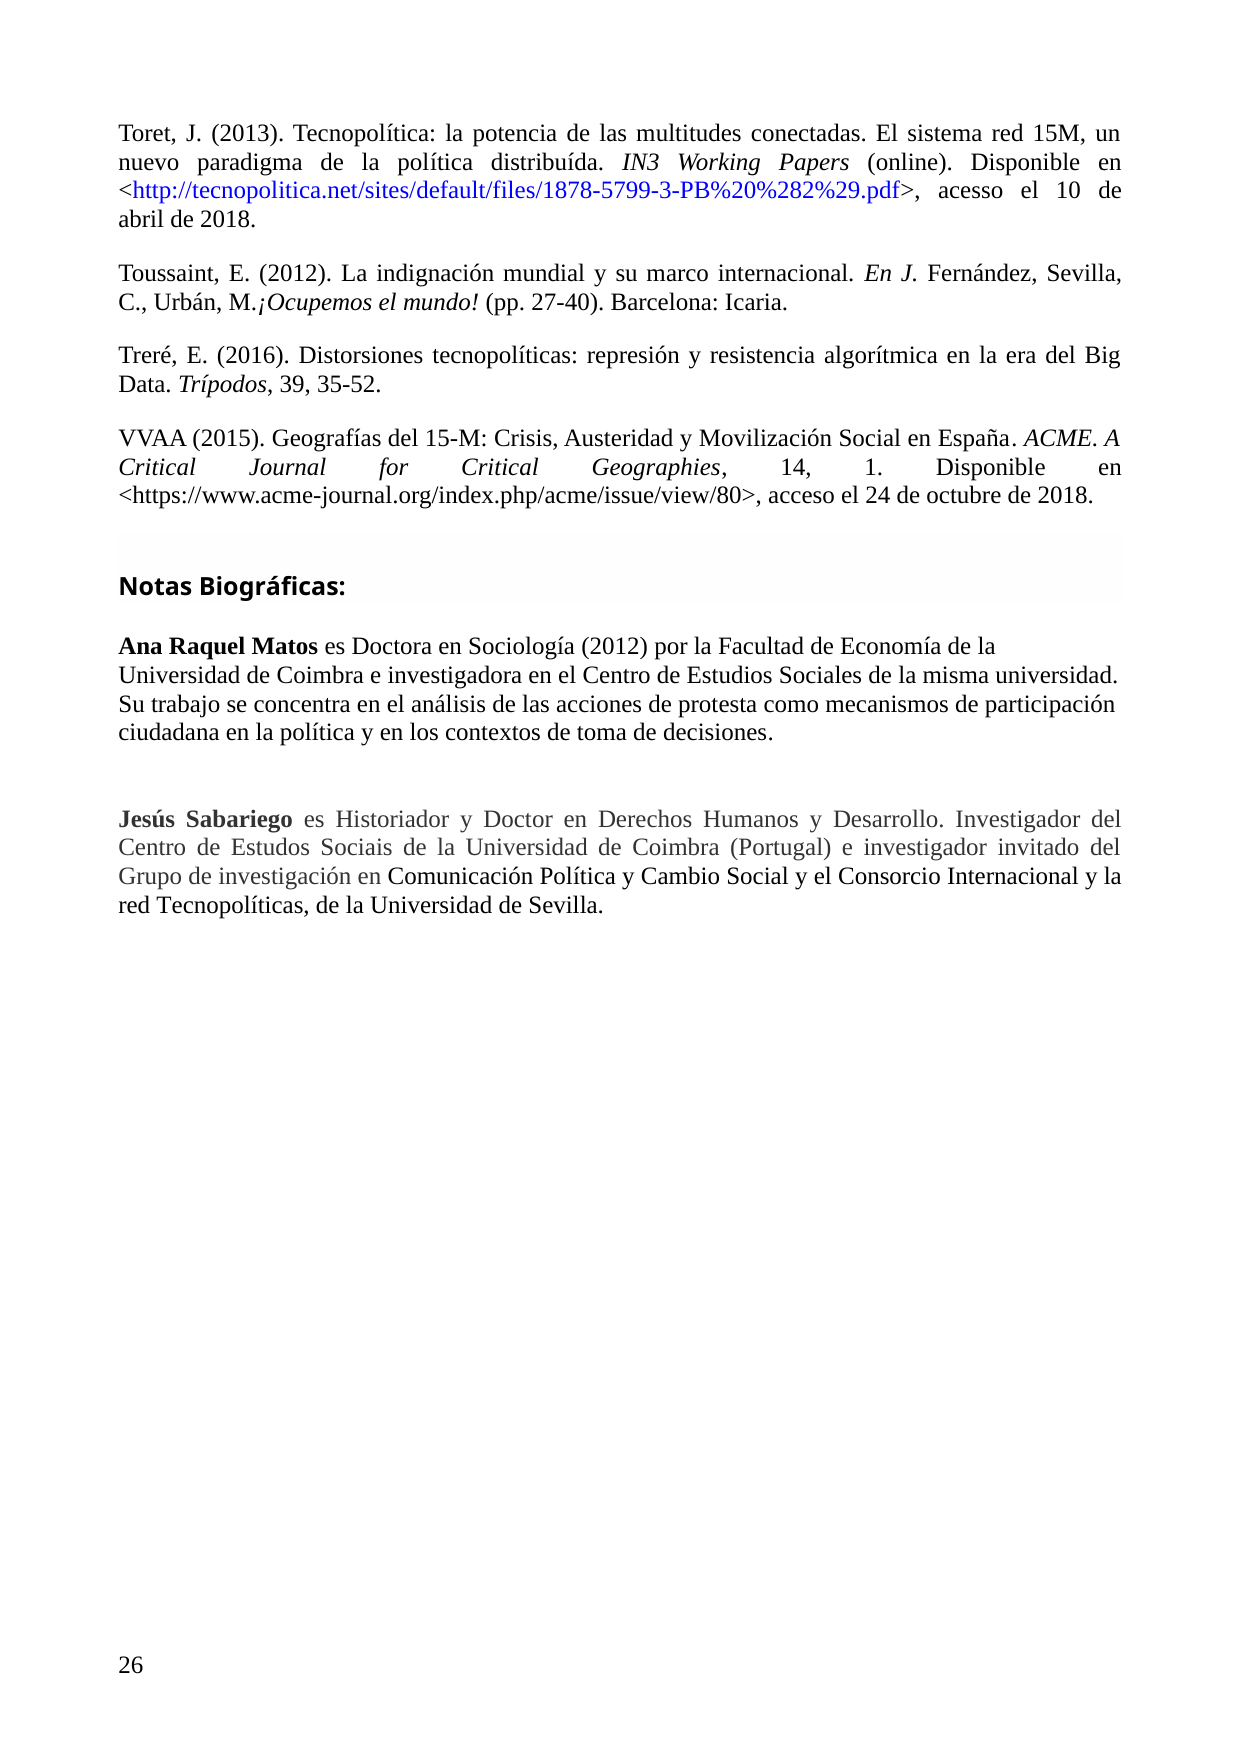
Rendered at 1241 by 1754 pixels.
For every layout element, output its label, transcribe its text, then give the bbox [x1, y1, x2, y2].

text VVAA (2015). Geografías del 15-M: Crisis, Austeridad y Movilización Social en España. ACME. A Critical Journal for Critical Geographies, 14, 1. Disponible en <https://www.acme-journal.org/index.php/acme/issue/view/80>, acceso el 24 de octubre de 2018. [118, 423, 1122, 509]
text Toussaint, E. (2012). La indignación mundial y su marco internacional. En J. Fernández, Sevilla, C., Urbán, M.¡Ocupemos el mundo! (pp. 27-40). Barcelona: Icaria. [118, 258, 1122, 316]
text Ana Raquel Matos es Doctora en Sociología (2012) por la Facultad de Economía de la Universidad de Coimbra e investigadora en el Centro de Estudios Sociales de la misma universidad. Su trabajo se concentra en el análisis de las acciones de protesta como mecanismos de participación ciudadana en la política y en los contextos de toma de decisiones. [118, 631, 1122, 746]
text Toret, J. (2013). Tecnopolítica: la potencia de las multitudes conectadas. El sistema red 15M, un nuevo paradigma de la política distribuída. IN3 Working Papers (online). Disponible en <http://tecnopolitica.net/sites/default/files/1878-5799-3-PB%20%282%29.pdf>, acesso el 10 de abril de 2018. [118, 118, 1122, 233]
text Jesús Sabariego es Historiador y Doctor en Derechos Humanos y Desarrollo. Investigador del Centro de Estudos Sociais de la Universidad de Coimbra (Portugal) e investigador invitado del Grupo de investigación en Comunicación Política y Cambio Social y el Consorcio Internacional y la red Tecnopolíticas, de la Universidad de Sevilla. [118, 861, 1122, 919]
subtitle Notas Biográficas: [118, 568, 1122, 602]
text Treré, E. (2016). Distorsiones tecnopolíticas: represión y resistencia algorítmica en la era del Big Data. Trípodos, 39, 35-52. [118, 341, 1122, 398]
